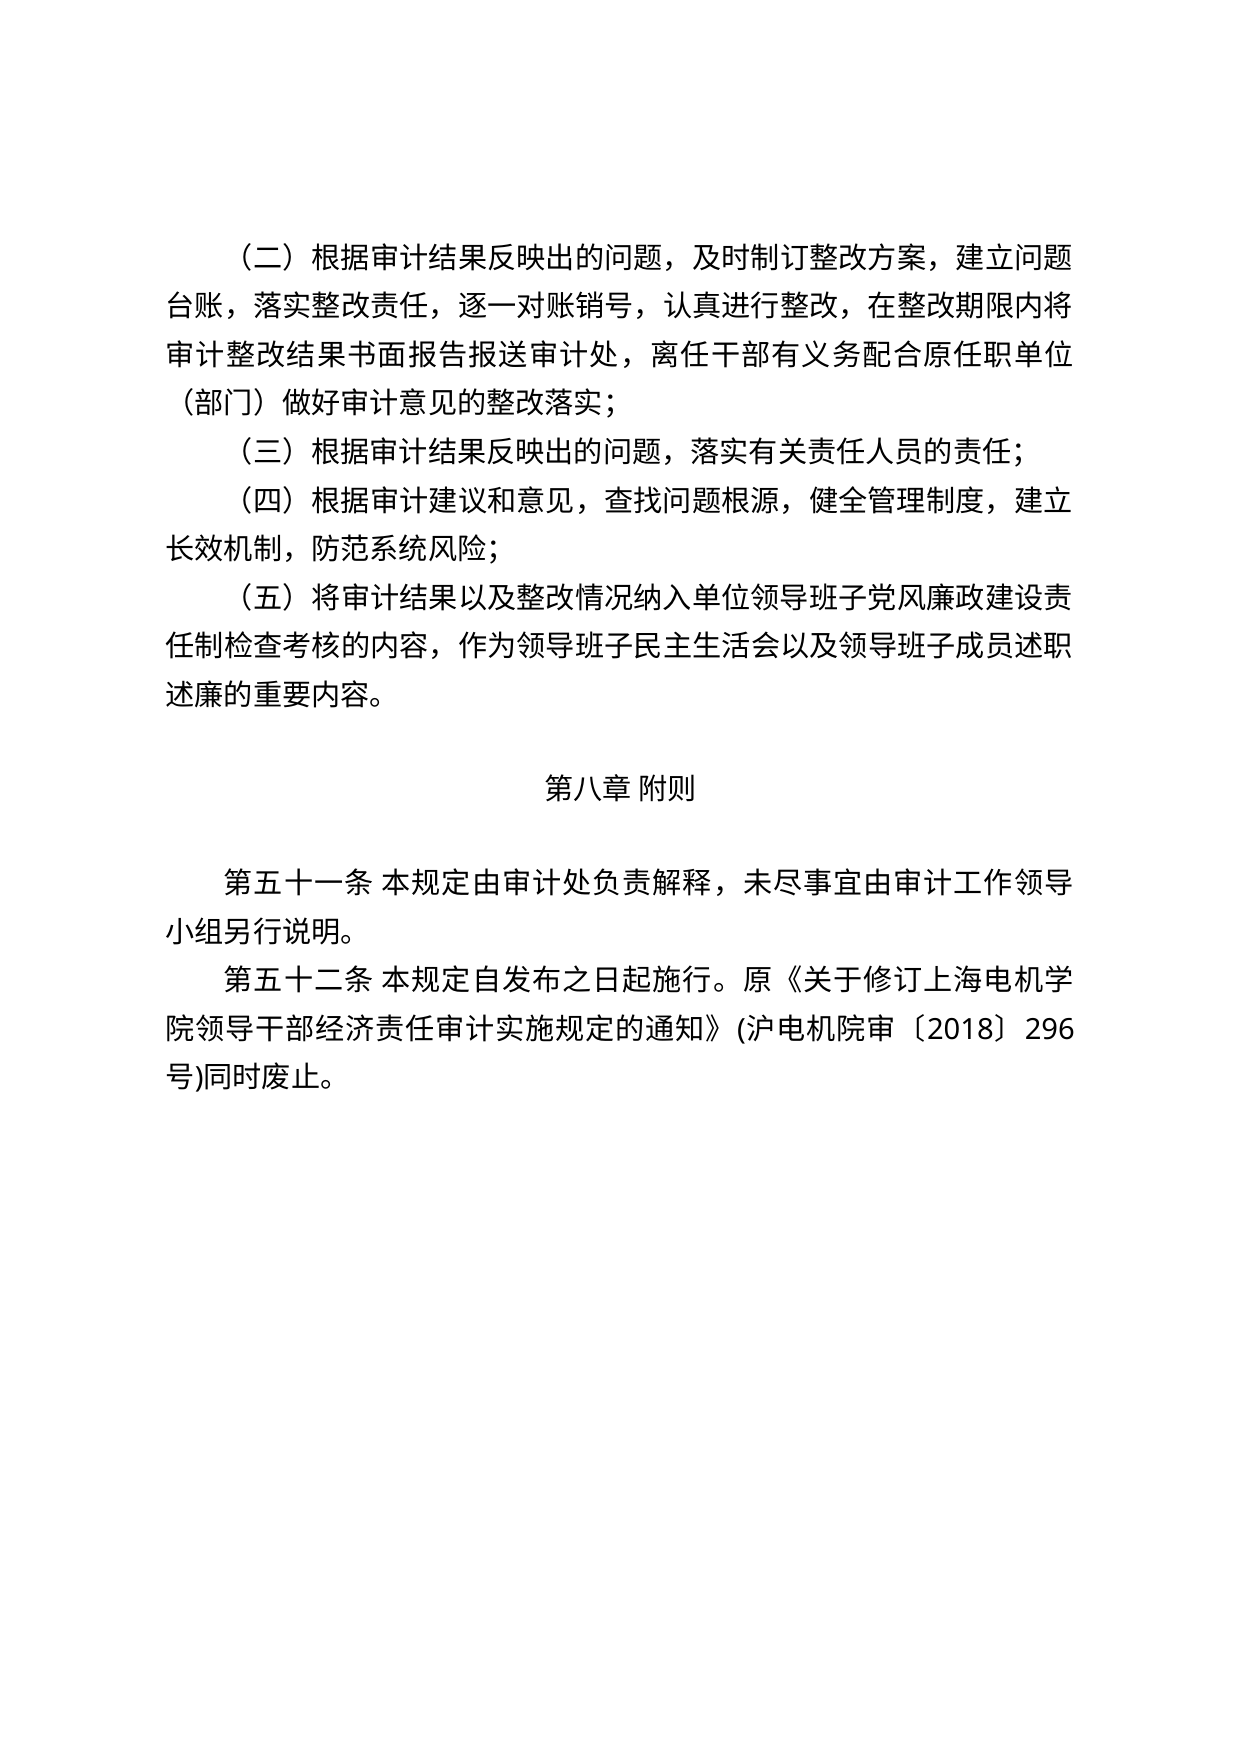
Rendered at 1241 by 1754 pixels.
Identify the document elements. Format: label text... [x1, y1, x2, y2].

text （二）根据审计结果反映出的问题，及时制订整改方案，建立问题台账，落实整改责任，逐一对账销号，认真进行整改，在整改期限内将审计整改结果书面报告报送审计处，离任干部有义务配合原任职单位（部门）做好审计意见的整改落实； [165, 234, 1075, 422]
text 第八章 附则 [165, 765, 1075, 808]
text （五）将审计结果以及整改情况纳入单位领导班子党风廉政建设责任制检查考核的内容，作为领导班子民主生活会以及领导班子成员述职述廉的重要内容。 [165, 574, 1075, 713]
text （四）根据审计建议和意见，查找问题根源，健全管理制度，建立长效机制，防范系统风险； [165, 477, 1075, 568]
text 第五十二条 本规定自发布之日起施行。原《关于修订上海电机学院领导干部经济责任审计实施规定的通知》(沪电机院审〔2018〕296号)同时废止。 [165, 957, 1075, 1096]
text 第五十一条 本规定由审计处负责解释，未尽事宜由审计工作领导小组另行说明。 [165, 859, 1075, 950]
text （三）根据审计结果反映出的问题，落实有关责任人员的责任； [165, 428, 1075, 471]
